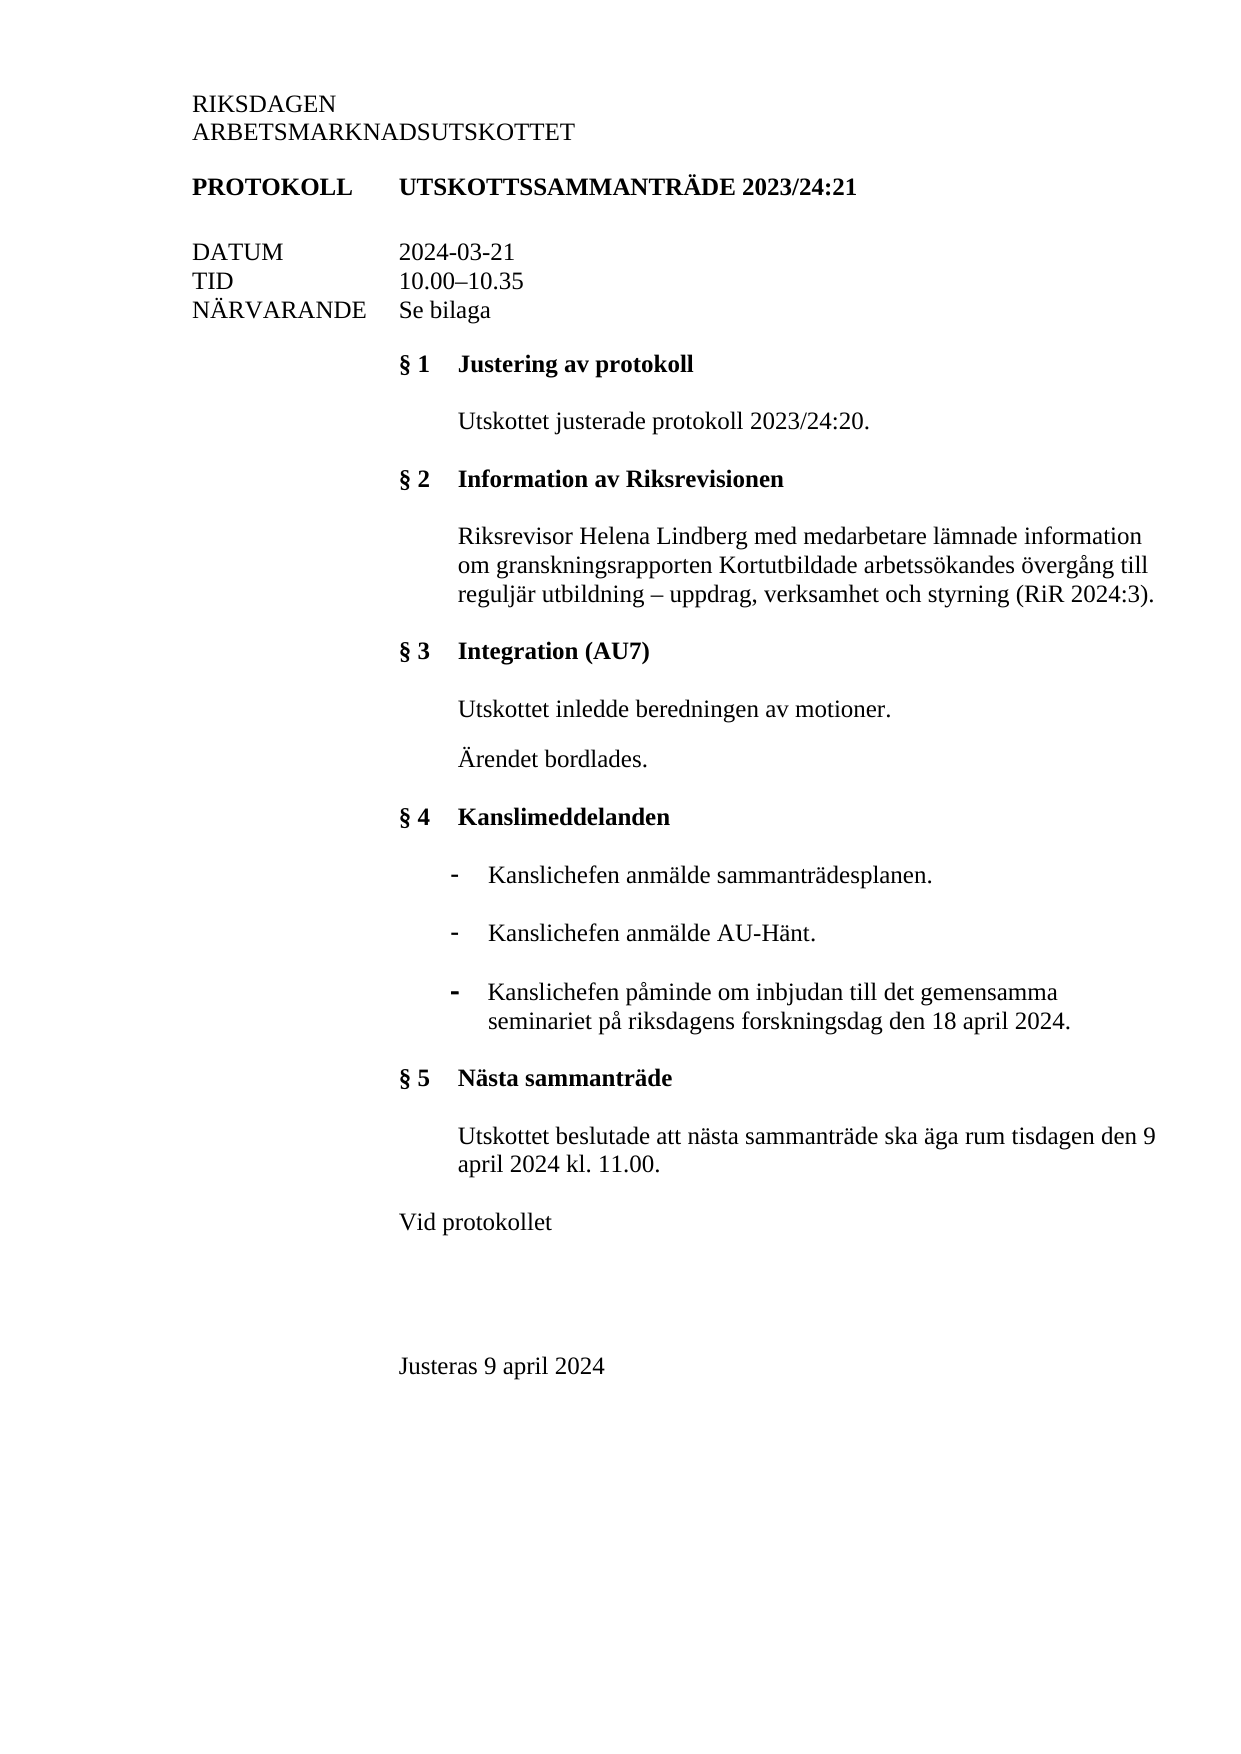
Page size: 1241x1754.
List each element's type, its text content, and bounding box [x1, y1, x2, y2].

table_cell Vid protokollet Justeras 9 april 2024 [391, 1207, 1167, 1494]
table_cell § 3 [391, 636, 450, 802]
table_header RIKSDAGEN ARBETSMARKNADSUTSKOTTET [185, 89, 1137, 146]
table_cell Integration (AU7) Utskottet inledde beredningen av motioner. Ärendet bordlades. [450, 636, 1167, 802]
table_cell 10.00–10.35 [391, 266, 1064, 295]
table_cell DATUM [185, 238, 391, 266]
table_cell Se bilaga [391, 295, 1064, 349]
table_header PROTOKOLL [185, 173, 391, 237]
table_cell § 4 [391, 802, 450, 1063]
table_cell 2024-03-21 [391, 238, 1064, 266]
table_cell Information av Riksrevisionen Riksrevisor Helena Lindberg med medarbetare lämnade information om granskningsrapporten Kortutbildade arbetssökandes övergång till reguljär utbildning – uppdrag, verksamhet och styrning (RiR 2024:3). [450, 464, 1167, 636]
table_cell Nästa sammanträde Utskottet beslutade att nästa sammanträde ska äga rum tisdagen den 9 april 2024 kl. 11.00. [450, 1063, 1167, 1207]
table_cell § 5 [391, 1063, 450, 1207]
table_cell Kanslimeddelanden Kanslichefen anmälde sammanträdesplanen. Kanslichefen anmälde AU-Hänt. Kanslichefen påminde om inbjudan till det gemensamma seminariet på riksdagens forskningsdag den 18 april 2024. [450, 802, 1167, 1063]
table_cell Justering av protokoll Utskottet justerade protokoll 2023/24:20. [450, 349, 1167, 464]
table_cell TID [185, 266, 391, 295]
table_cell § 2 [391, 464, 450, 636]
table_header UTSKOTTSSAMMANTRÄDE 2023/24:21 [391, 173, 1064, 237]
table_cell § 1 [391, 349, 450, 464]
table_cell NÄRVARANDE [185, 295, 391, 349]
